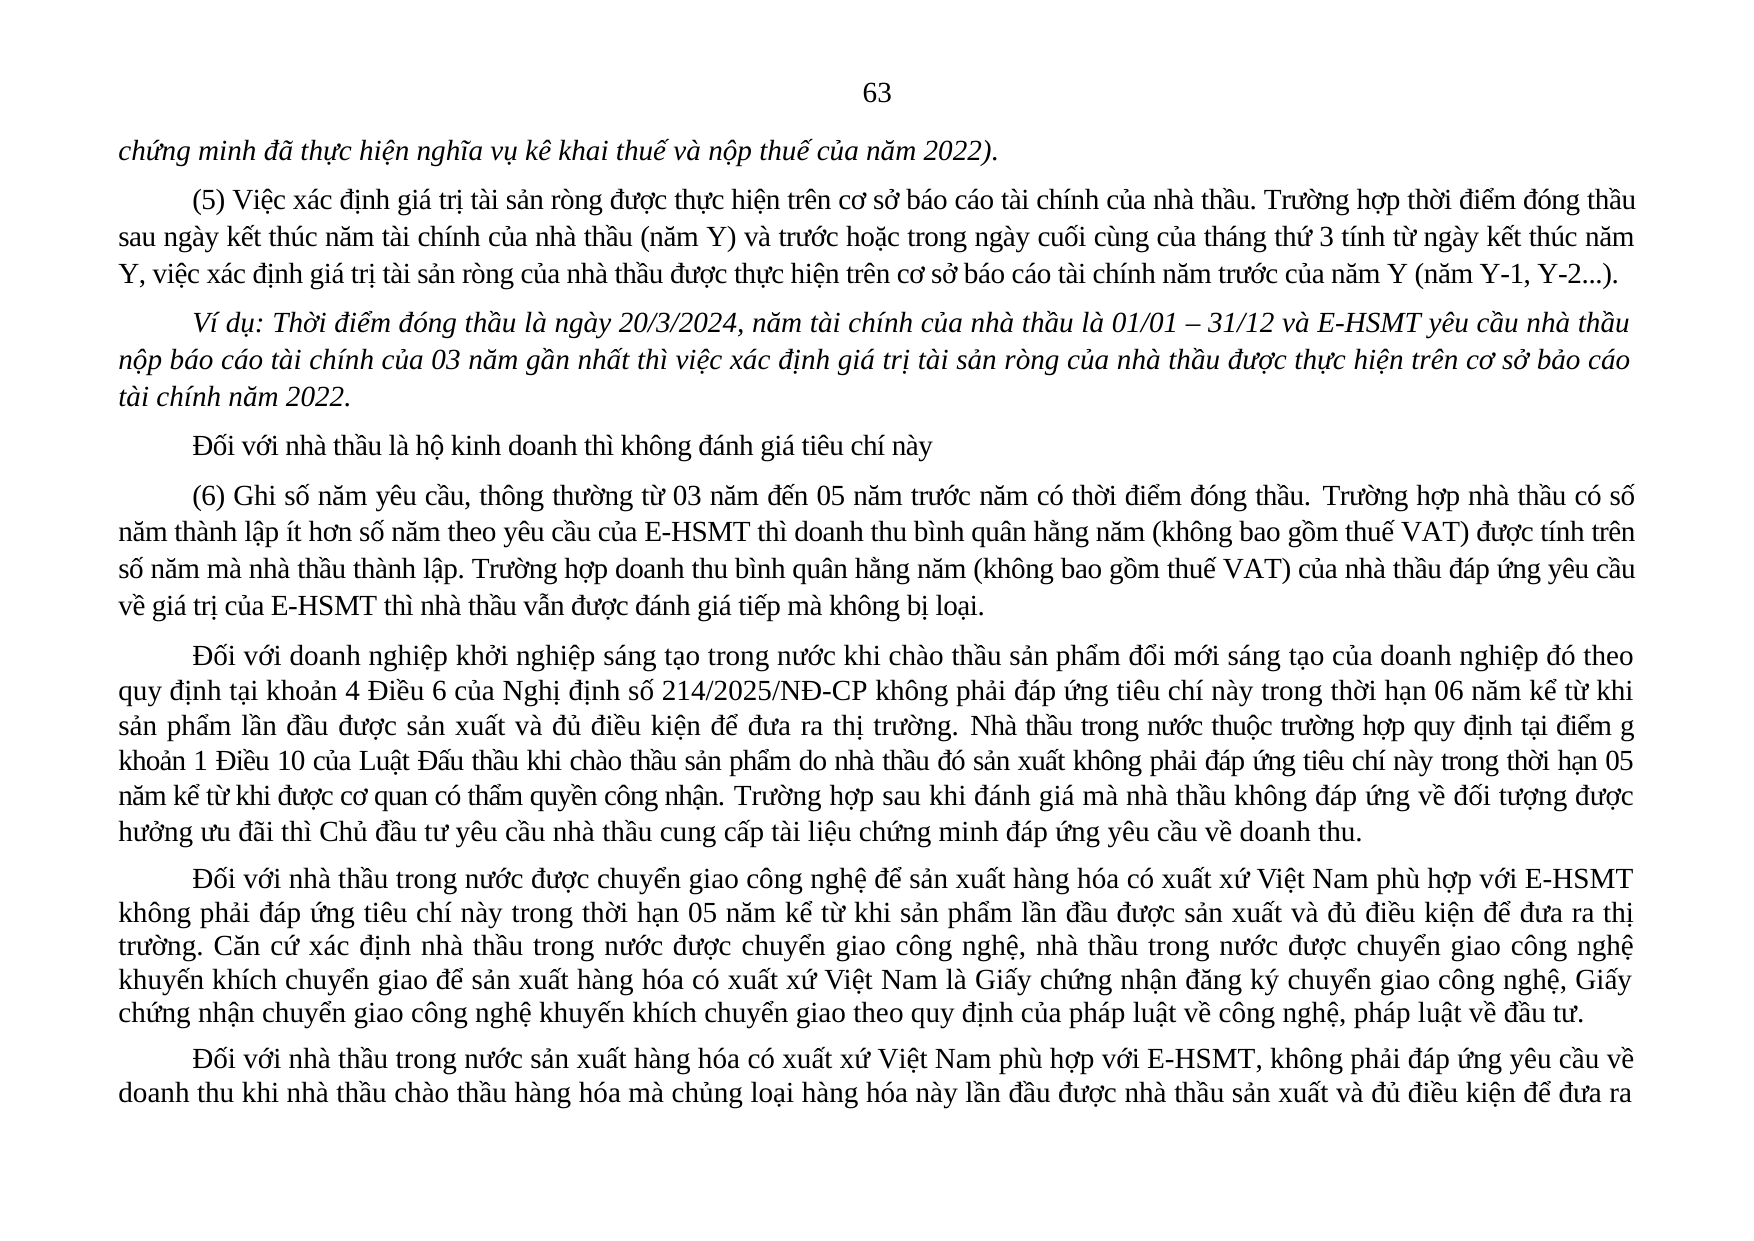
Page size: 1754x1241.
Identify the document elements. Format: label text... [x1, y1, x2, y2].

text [118, 133, 1636, 166]
text (6) Ghi số năm yêu cầu, thông thường từ 03 năm đến 05 năm trước năm có thời điểm đóng thầu. Trường hợp nhà thầu có số năm thành lập ít hơn số năm theo yêu cầu của E-HSMT thì doanh thu bình quân hằng năm (không bao gồm thuế VAT) được tính trên số năm mà nhà thầu thành lập. Trường hợp doanh thu bình quân hằng năm (không bao gồm thuế VAT) của nhà thầu đáp ứng yêu cầu về giá trị của E-HSMT thì nhà thầu vẫn được đánh giá tiếp mà không bị loại. [118, 478, 1636, 622]
text (5) Việc xác định giá trị tài sản ròng được thực hiện trên cơ sở báo cáo tài chính của nhà thầu. Trường hợp thời điểm đóng thầu sau ngày kết thúc năm tài chính của nhà thầu (năm Y) và trước hoặc trong ngày cuối cùng của tháng thứ 3 tính từ ngày kết thúc năm Y, việc xác định giá trị tài sản ròng của nhà thầu được thực hiện trên cơ sở báo cáo tài chính năm trước của năm Y (năm Y-1, Y-2...). [118, 182, 1636, 289]
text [118, 1042, 1636, 1109]
text Đối với nhà thầu trong nước được chuyển giao công nghệ để sản xuất hàng hóa có xuất xứ Việt Nam phù hợp với E-HSMT không phải đáp ứng tiêu chí này trong thời hạn 05 năm kể từ khi sản phẩm lần đầu được sản xuất và đủ điều kiện để đưa ra thị trường. Căn cứ xác định nhà thầu trong nước được chuyển giao công nghệ, nhà thầu trong nước được chuyển giao công nghệ khuyến khích chuyển giao để sản xuất hàng hóa có xuất xứ Việt Nam là Giấy chứng nhận đăng ký chuyển giao công nghệ, Giấy chứng nhận chuyển giao công nghệ khuyến khích chuyển giao theo quy định của pháp luật về công nghệ, pháp luật về đầu tư. [118, 861, 1636, 1029]
text Ví dụ: Thời điểm đóng thầu là ngày 20/3/2024, năm tài chính của nhà thầu là 01/01 – 31/12 và E-HSMT yêu cầu nhà thầu nộp báo cáo tài chính của 03 năm gần nhất thì việc xác định giá trị tài sản ròng của nhà thầu được thực hiện trên cơ sở bảo cáo tài chính năm 2022. [118, 305, 1636, 412]
text Đối với doanh nghiệp khởi nghiệp sáng tạo trong nước khi chào thầu sản phẩm đổi mới sáng tạo của doanh nghiệp đó theo quy định tại khoản 4 Điều 6 của Nghị định số 214/2025/NĐ-CP không phải đáp ứng tiêu chí này trong thời hạn 06 năm kể từ khi sản phẩm lần đầu được sản xuất và đủ điều kiện để đưa ra thị trường. Nhà thầu trong nước thuộc trường hợp quy định tại điểm g khoản 1 Điều 10 của Luật Đấu thầu khi chào thầu sản phẩm do nhà thầu đó sản xuất không phải đáp ứng tiêu chí này trong thời hạn 05 năm kể từ khi được cơ quan có thẩm quyền công nhận. Trường hợp sau khi đánh giá mà nhà thầu không đáp ứng về đối tượng được hưởng ưu đãi thì Chủ đầu tư yêu cầu nhà thầu cung cấp tài liệu chứng minh đáp ứng yêu cầu về doanh thu. [118, 638, 1636, 847]
text Đối với nhà thầu là hộ kinh doanh thì không đánh giá tiêu chí này [118, 428, 1636, 462]
